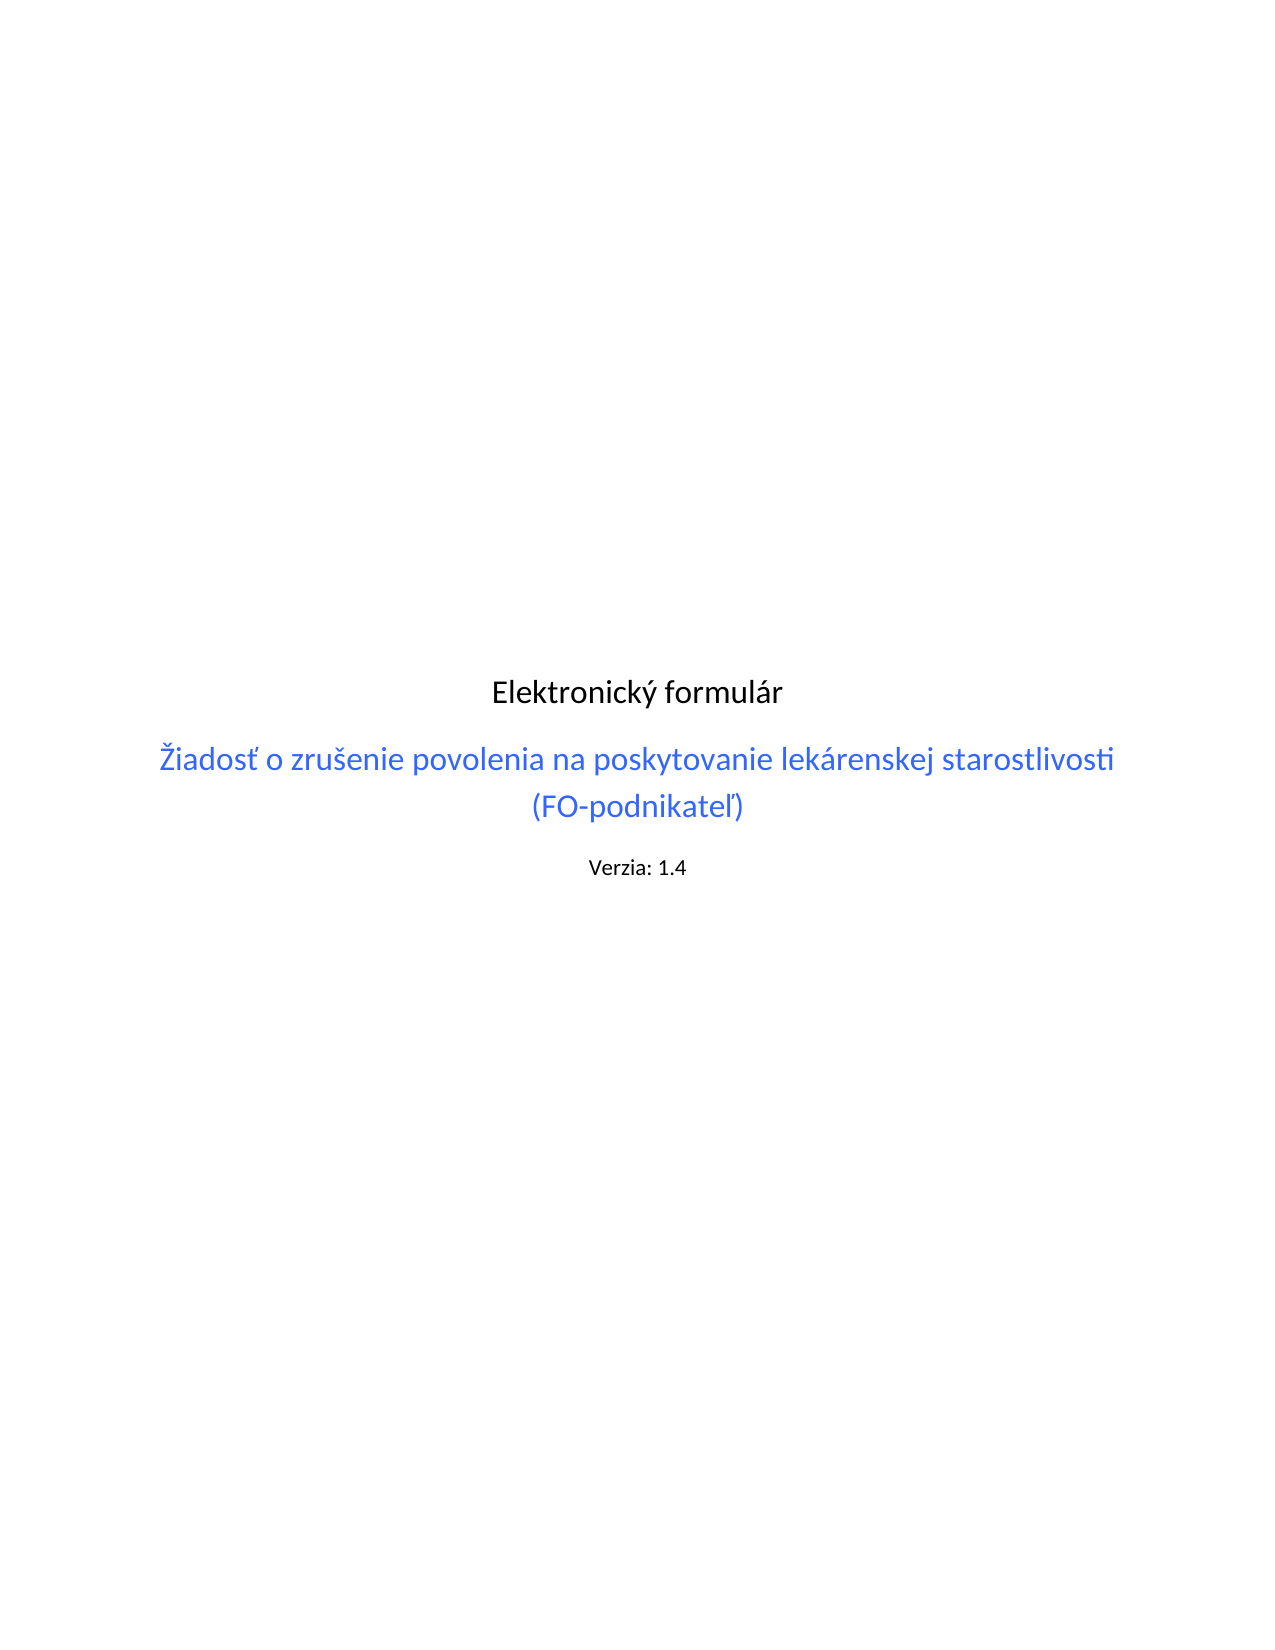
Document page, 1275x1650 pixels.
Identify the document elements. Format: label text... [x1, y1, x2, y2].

text Žiadosť o zrušenie povolenia na poskytovanie lekárenskej starostlivosti (FO-podnikateľ) [150, 738, 1125, 826]
text Elektronický formulár [150, 671, 1125, 712]
text Verzia: 1.4 [150, 853, 1125, 881]
